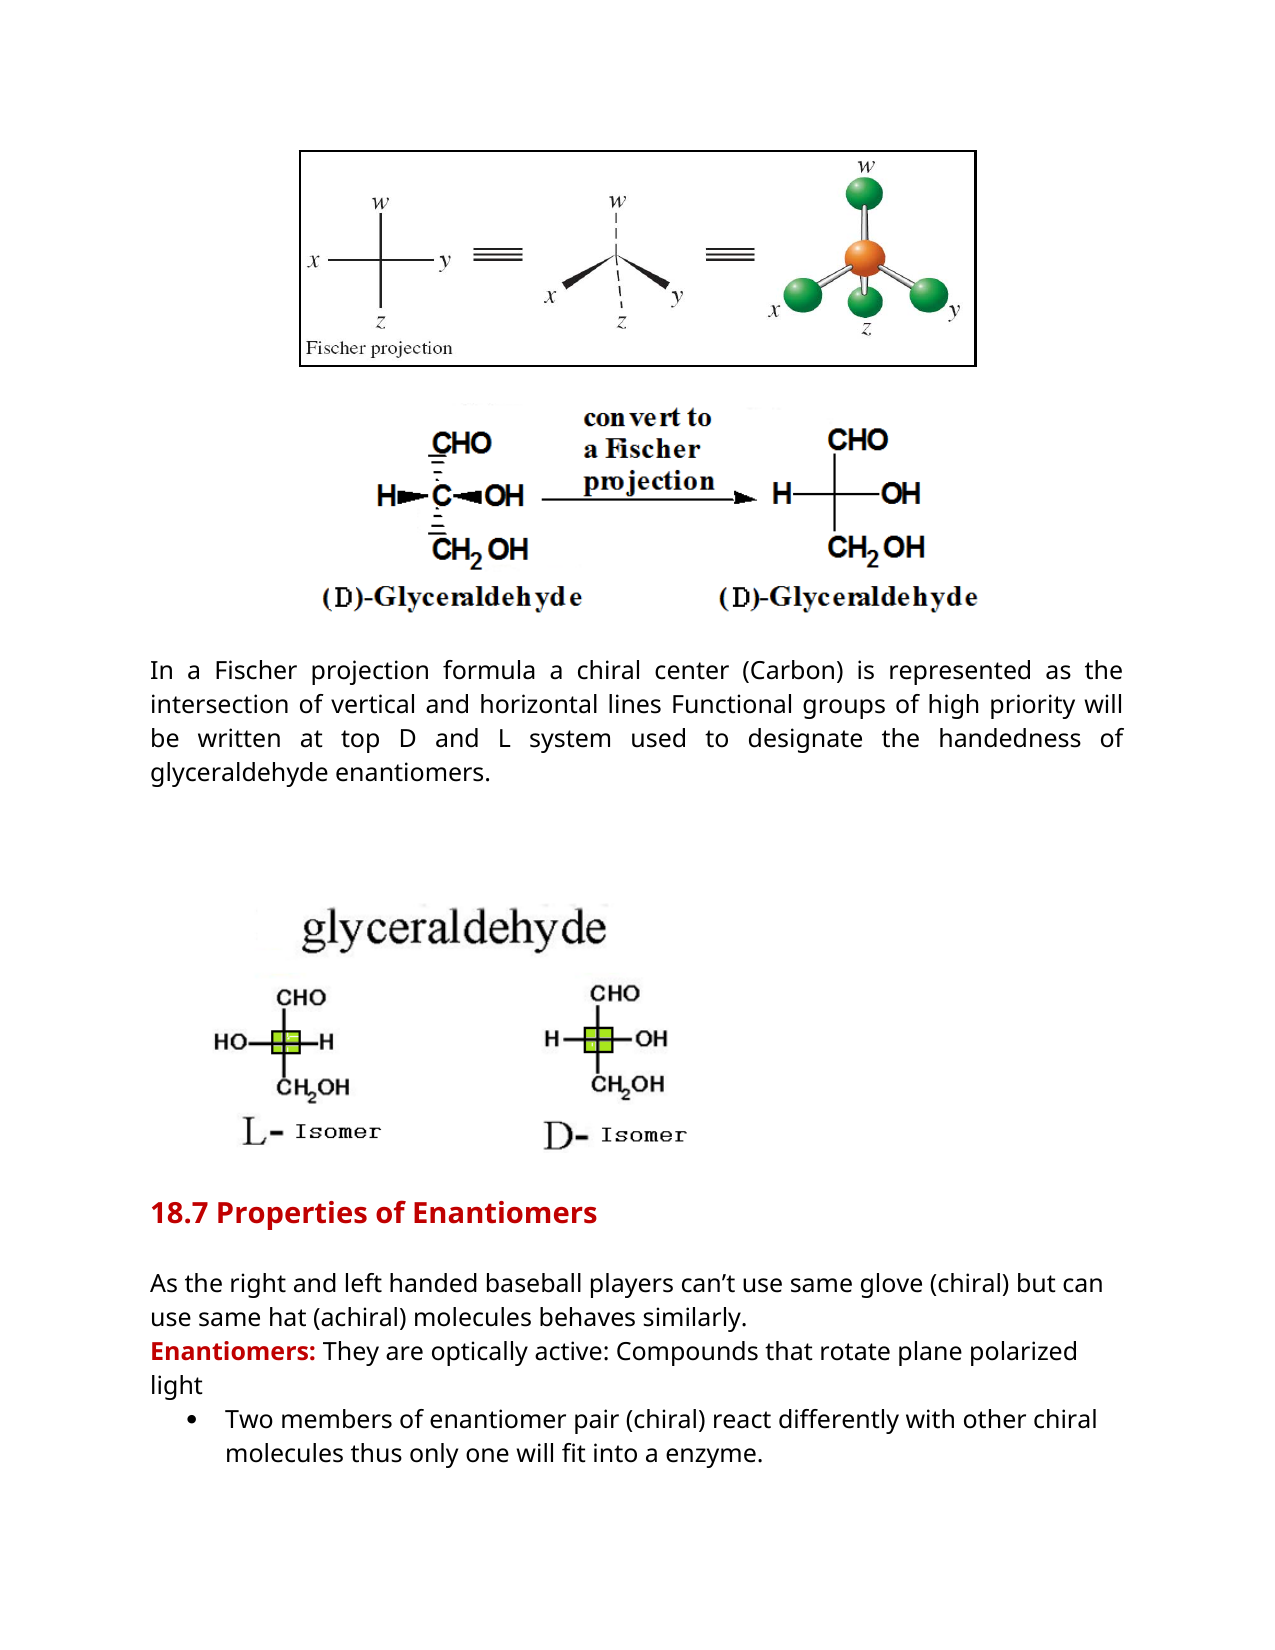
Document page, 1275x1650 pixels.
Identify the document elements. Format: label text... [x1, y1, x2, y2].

list Two members of enantiomer pair (chiral) react differently with other chiral molecules thus only one will fit into a enzyme. [187, 1402, 1125, 1470]
text 18.7 Properties of Enantiomers [150, 1152, 1125, 1232]
picture [301, 152, 974, 365]
picture [320, 401, 981, 619]
text As the right and left handed baseball players can’t use same glove (chiral) but can use same hat (achiral) molecules behaves similarly. [150, 1266, 1125, 1334]
text Enantiomers: They are optically active: Compounds that rotate plane polarized light [150, 1334, 1125, 1402]
picture [191, 903, 696, 1153]
text In a Fischer projection formula a chiral center (Carbon) is represented as the intersection of vertical and horizontal lines Functional groups of high priority will be written at top D and L system used to designate the handedness of glyceraldehyde enantiomers. [150, 652, 1125, 789]
